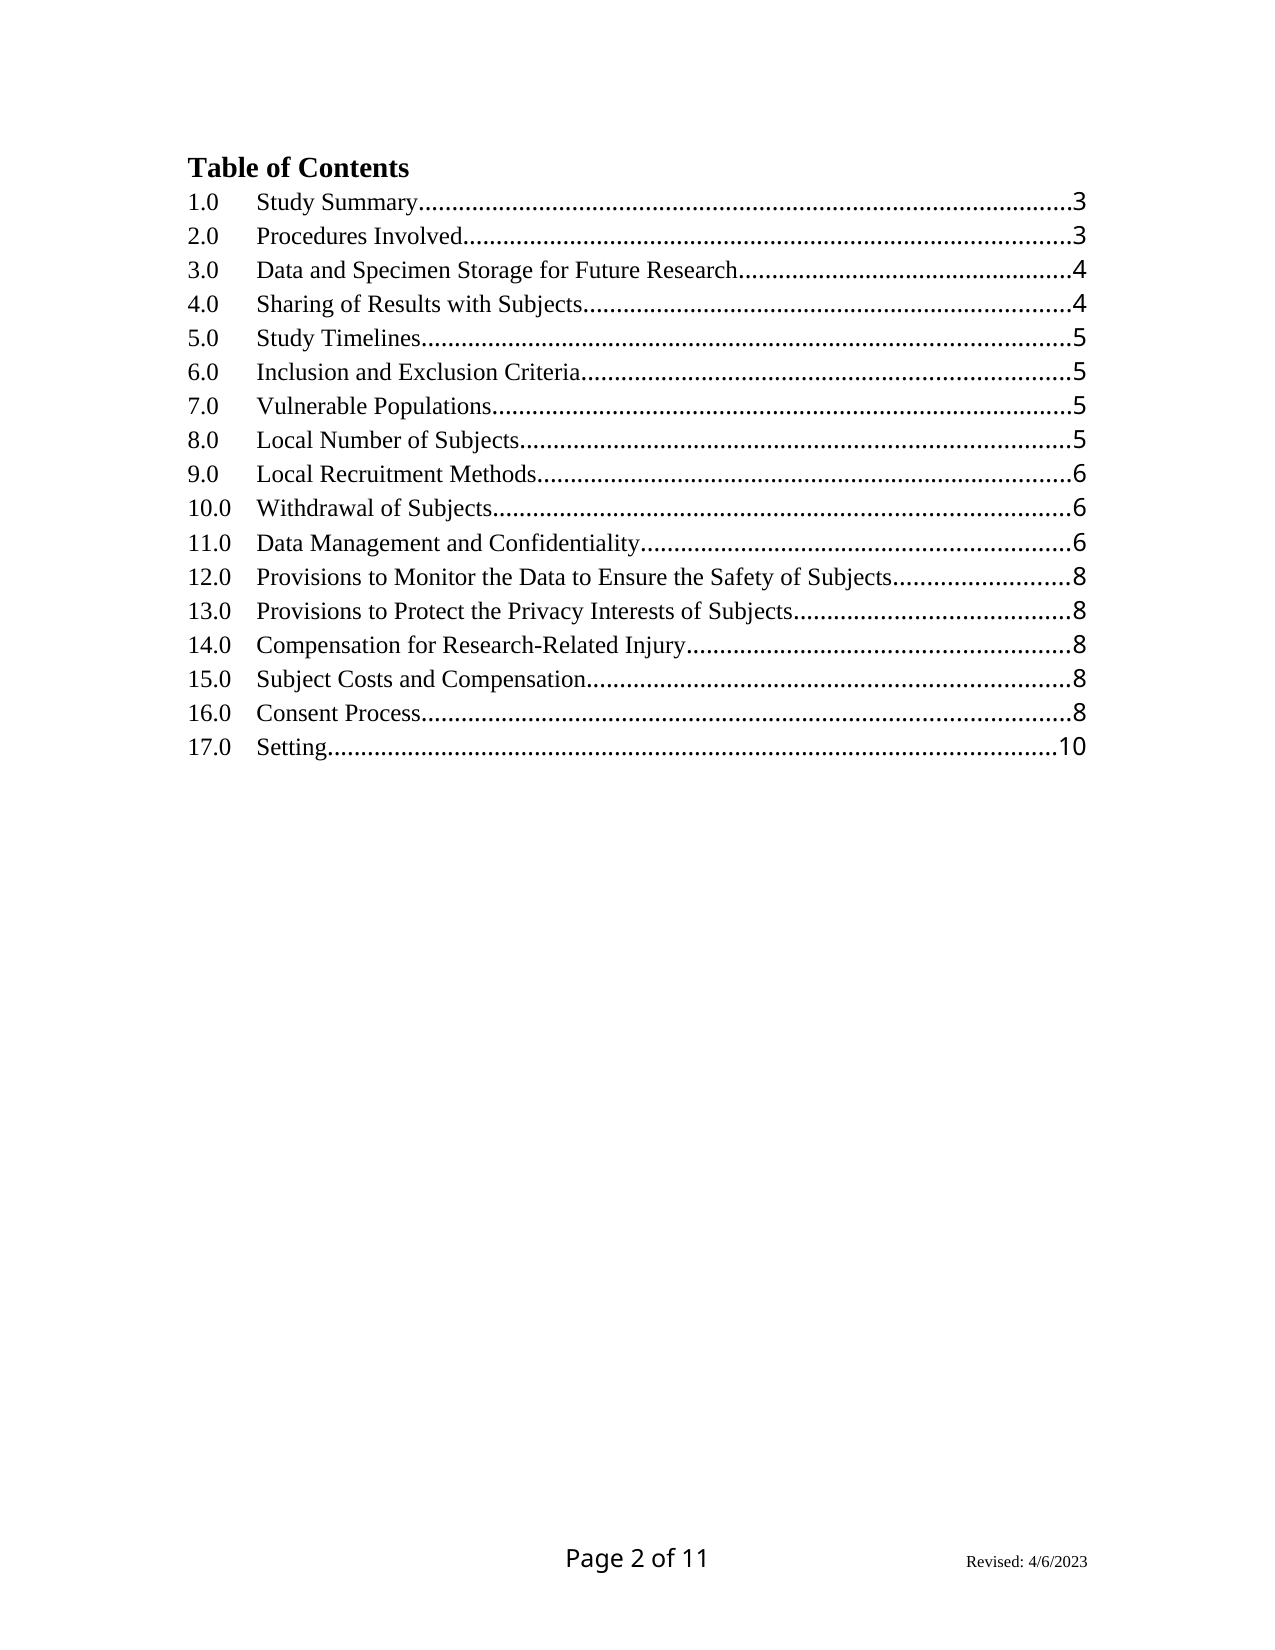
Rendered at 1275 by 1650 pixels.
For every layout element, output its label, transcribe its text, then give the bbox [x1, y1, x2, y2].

text 12.0 Provisions to Monitor the Data to Ensure the Safety of Subjects 8 [187, 558, 1087, 592]
text 14.0 Compensation for Research-Related Injury 8 [187, 626, 1087, 660]
text 9.0 Local Recruitment Methods 6 [187, 456, 1087, 490]
text 16.0 Consent Process 8 [187, 694, 1087, 728]
text 4.0 Sharing of Results with Subjects 4 [187, 286, 1087, 320]
text 15.0 Subject Costs and Compensation 8 [187, 660, 1087, 694]
subtitle Table of Contents [187, 150, 1087, 183]
text 3.0 Data and Specimen Storage for Future Research 4 [187, 252, 1087, 286]
text 1.0 Study Summary 3 [187, 183, 1087, 218]
text 10.0 Withdrawal of Subjects 6 [187, 490, 1087, 524]
text 6.0 Inclusion and Exclusion Criteria 5 [187, 354, 1087, 388]
text 8.0 Local Number of Subjects 5 [187, 422, 1087, 456]
text 7.0 Vulnerable Populations 5 [187, 388, 1087, 422]
text 2.0 Procedures Involved 3 [187, 218, 1087, 252]
text 11.0 Data Management and Confidentiality 6 [187, 524, 1087, 558]
text 13.0 Provisions to Protect the Privacy Interests of Subjects 8 [187, 592, 1087, 626]
text 17.0 Setting 10 [187, 728, 1087, 763]
text 5.0 Study Timelines 5 [187, 320, 1087, 354]
